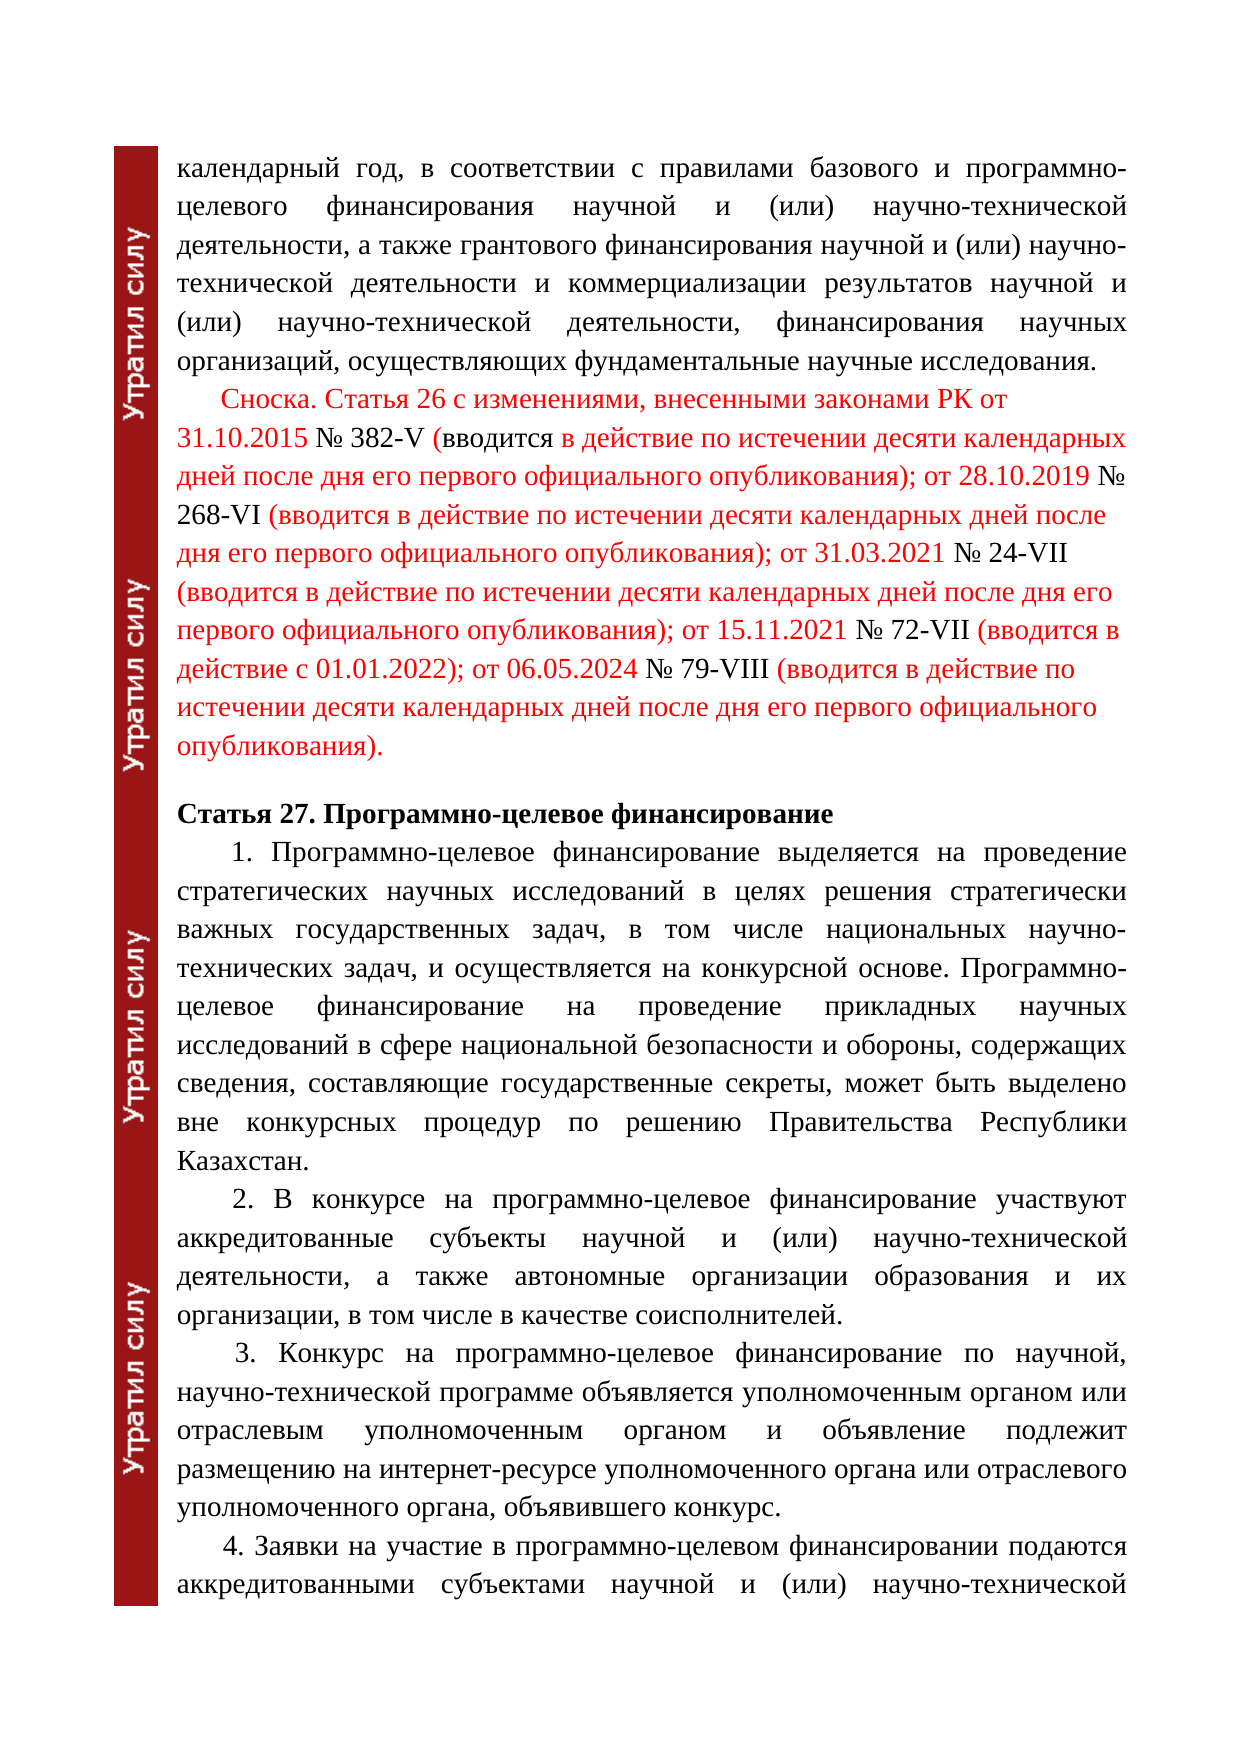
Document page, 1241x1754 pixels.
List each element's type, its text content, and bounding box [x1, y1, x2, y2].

picture [114, 1600, 158, 1606]
picture [114, 829, 158, 834]
picture [114, 1523, 158, 1528]
picture [114, 1176, 158, 1181]
text Статья 27. Программно-целевое финансирование [112, 796, 1128, 829]
text Сноска. Статья 26 с изменениями, внесенными законами РК от 31.10.2015 № 382-V (вводится в действие по истечении десяти календарных дней после дня его первого официального опубликования); от 28.10.2019 № 268-VI (вводится в действие по истечении десяти календарных дней после дня его первого официального опубликования); от 31.03.2021 № 24-VII (вводится в действие по истечении десяти календарных дней после дня его первого официального опубликования); от 15.11.2021 № 72-VII (вводится в действие с 01.01.2022); от 06.05.2024 № 79-VIII (вводится в действие по истечении десяти календарных дней после дня его первого официального опубликования). [112, 381, 1128, 792]
picture [114, 376, 158, 381]
text 3. Конкурс на программно-целевое финансирование по научной, научно-технической программе объявляется уполномоченным органом или отраслевым уполномоченным органом и объявление подлежит размещению на интернет-ресурсе уполномоченного органа или отраслевого уполномоченного органа, объявившего конкурс. [112, 1335, 1128, 1523]
picture [114, 146, 158, 150]
text 2. В конкурсе на программно-целевое финансирование участвуют аккредитованные субъекты научной и (или) научно-технической деятельности, а также автономные организации образования и их организации, в том числе в качестве соисполнителей. [112, 1181, 1128, 1330]
picture [114, 1330, 158, 1335]
text 1. Программно-целевое финансирование выделяется на проведение стратегических научных исследований в целях решения стратегически важных государственных задач, в том числе национальных научно-технических задач, и осуществляется на конкурсной основе. Программно-целевое финансирование на проведение прикладных научных исследований в сфере национальной безопасности и обороны, содержащих сведения, составляющие государственные секреты, может быть выделено вне конкурсных процедур по решению Правительства Республики Казахстан. [112, 834, 1128, 1176]
picture [114, 792, 158, 796]
